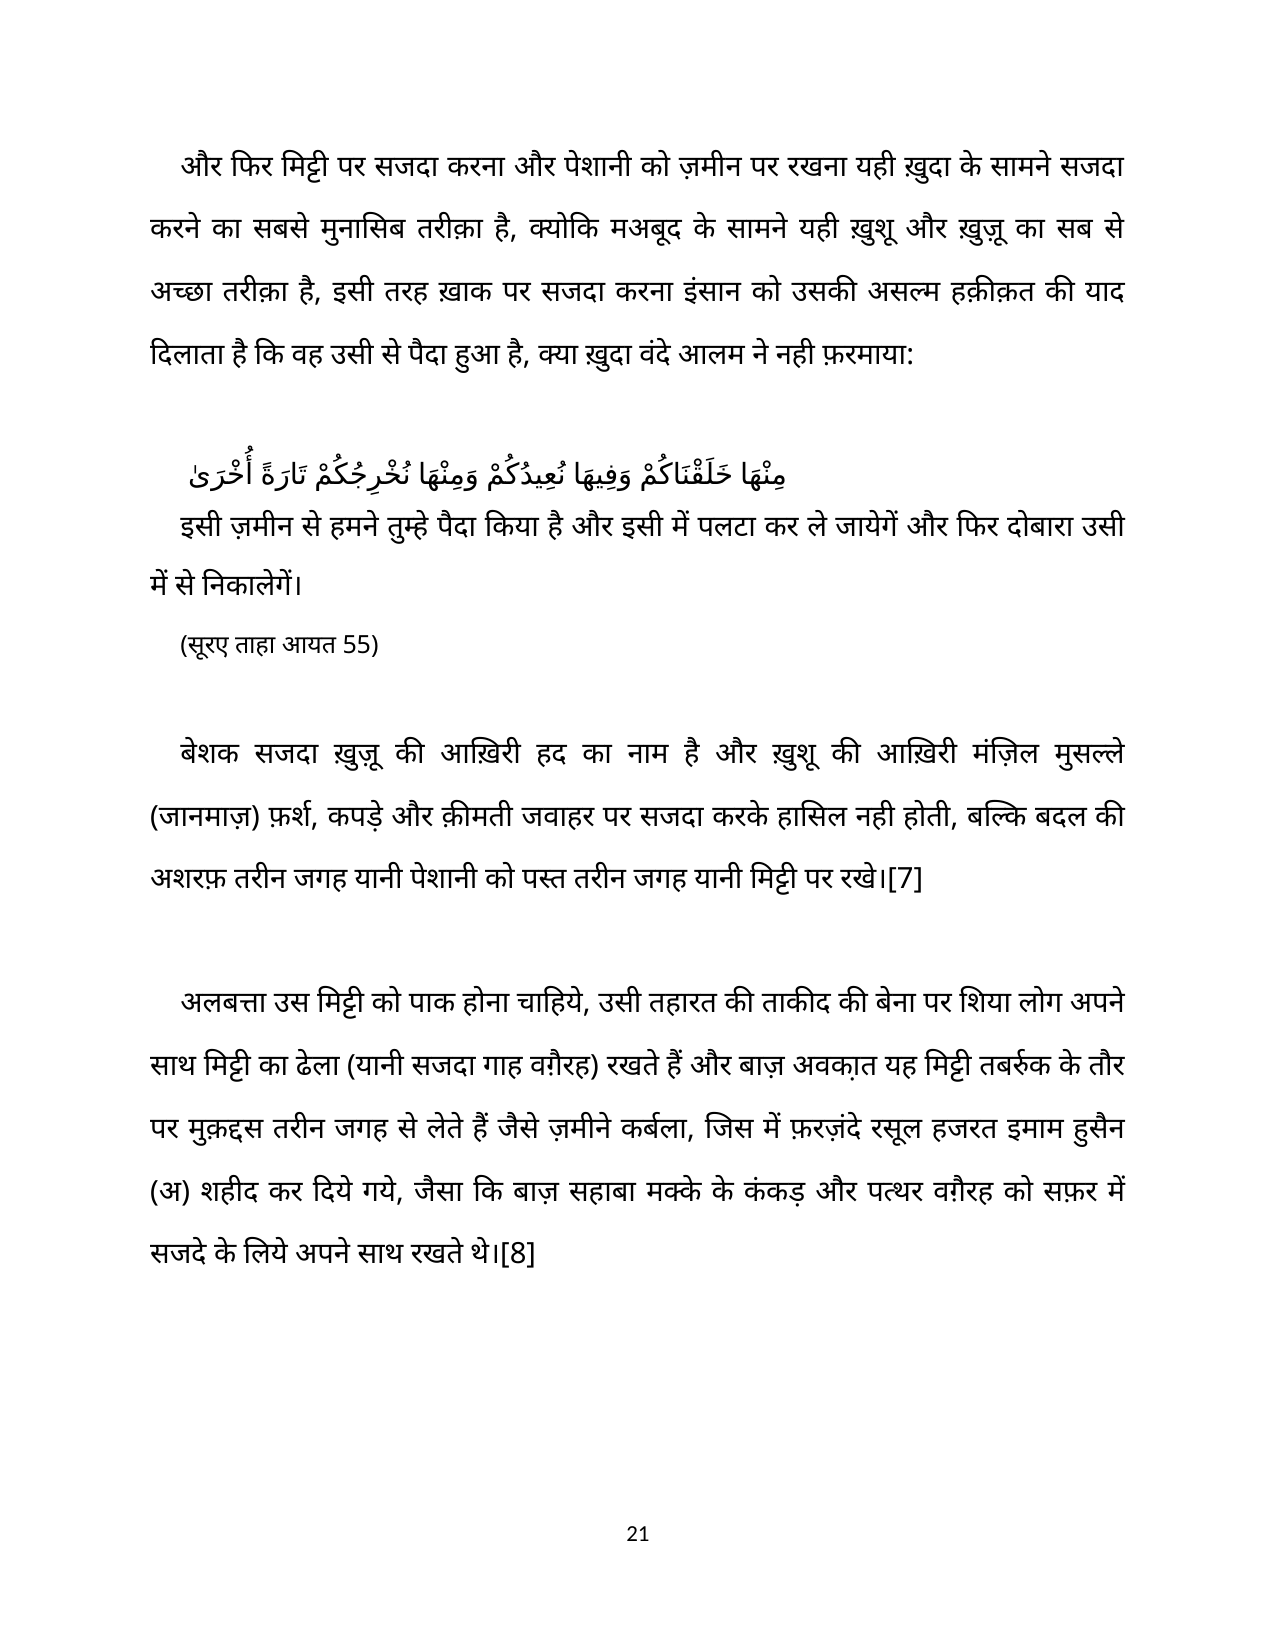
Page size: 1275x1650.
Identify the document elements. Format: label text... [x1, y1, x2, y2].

text बेशक सजदा ख़ुज़ू की आख़िरी हद का नाम है और ख़ुशू की आख़िरी मंज़िल मुसल्ले (जानमाज़) फ़र्श, कपड़े और क़ीमती जवाहर पर सजदा करके हासिल नही होती, बल्कि बदल की अशरफ़ तरीन जगह यानी पेशानी को पस्त तरीन जगह यानी मिट्टी पर रखे।[7] [150, 737, 1125, 901]
text مِنْهَا خَلَقْنَاكُمْ وَفِيهَا نُعِيدُكُمْ وَمِنْهَا نُخْرِجُكُمْ تَارَةً أُخْرَىٰ [150, 457, 1125, 491]
text अलबत्ता उस मिट्टी को पाक होना चाहिये, उसी तहारत की ताकीद की बेना पर शिया लोग अपने साथ मिट्टी का ढेला (यानी सजदा गाह वग़ैरह) रखते हैं और बाज़ अवका़त यह मिट्टी तबर्रुक के तौर पर मुक़द्दस तरीन जगह से लेते हैं जैसे ज़मीने कर्बला, जिस में फ़रज़ंदे रसूल हजरत इमाम हुसैन (अ) शहीद कर दिये गये, जैसा कि बाज़ सहाबा मक्के के कंकड़ और पत्थर वग़ैरह को सफ़र में सजदे के लिये अपने साथ रखते थे।[8] [150, 982, 1125, 1276]
text (सूरए ताहा आयत 55) [150, 626, 1125, 661]
text इसी ज़मीन से हमने तुम्हे पैदा किया है और इसी में पलटा कर ले जायेगें और फिर दोबारा उसी में से निकालेगें। [150, 511, 1125, 607]
text और फिर मिट्टी पर सजदा करना और पेशानी को ज़मीन पर रखना यही ख़ुदा के सामने सजदा करने का सबसे मुनासिब तरीक़ा है, क्योकि मअबूद के सामने यही ख़ुशू और ख़ुज़ू का सब से अच्छा तरीक़ा है, इसी तरह ख़ाक पर सजदा करना इंसान को उसकी असल्म हक़ीक़त की याद दिलाता है कि वह उसी से पैदा हुआ है, क्या ख़ुदा वंदे आलम ने नही फ़रमाया: [150, 150, 1125, 376]
